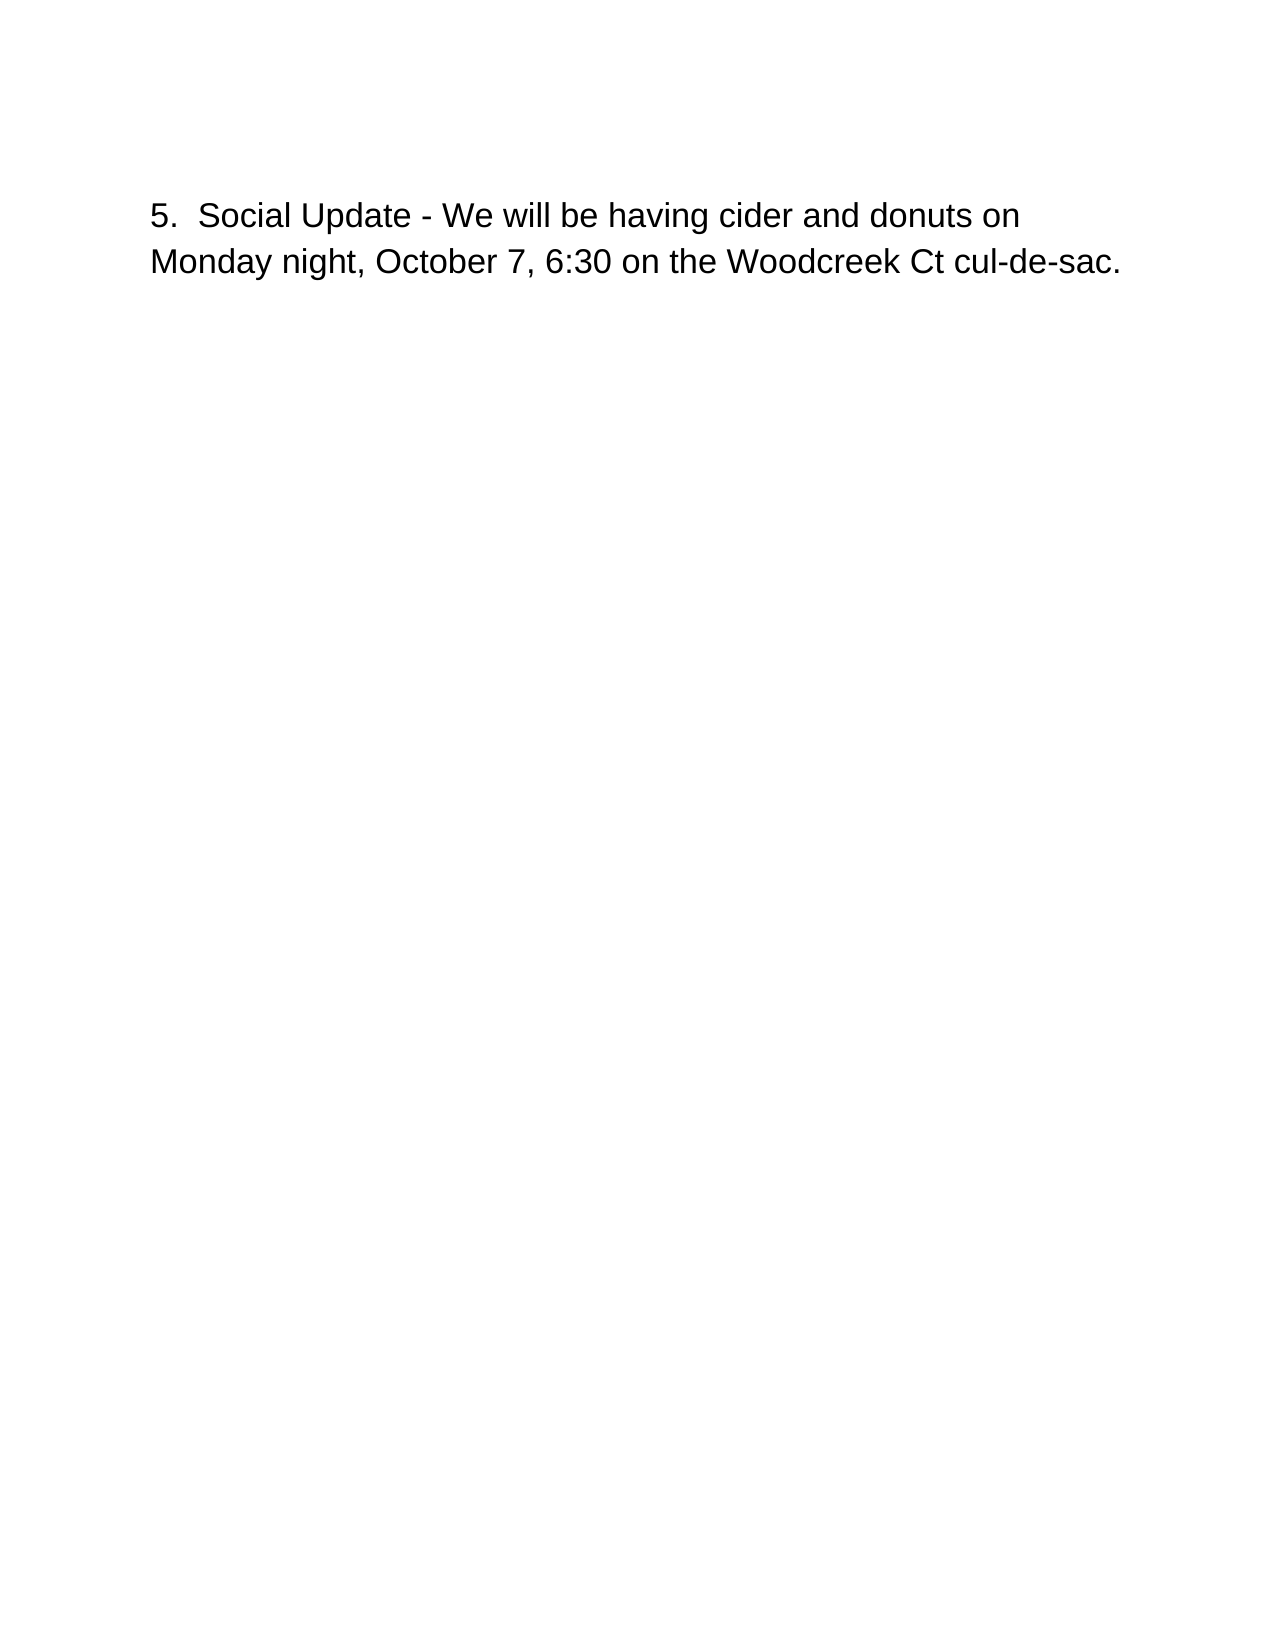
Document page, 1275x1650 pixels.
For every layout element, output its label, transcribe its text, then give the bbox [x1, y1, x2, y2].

text 5. Social Update - We will be having cider and donuts on Monday night, October 7, 6:30 on the Woodcreek Ct cul-de-sac. [150, 196, 1125, 281]
